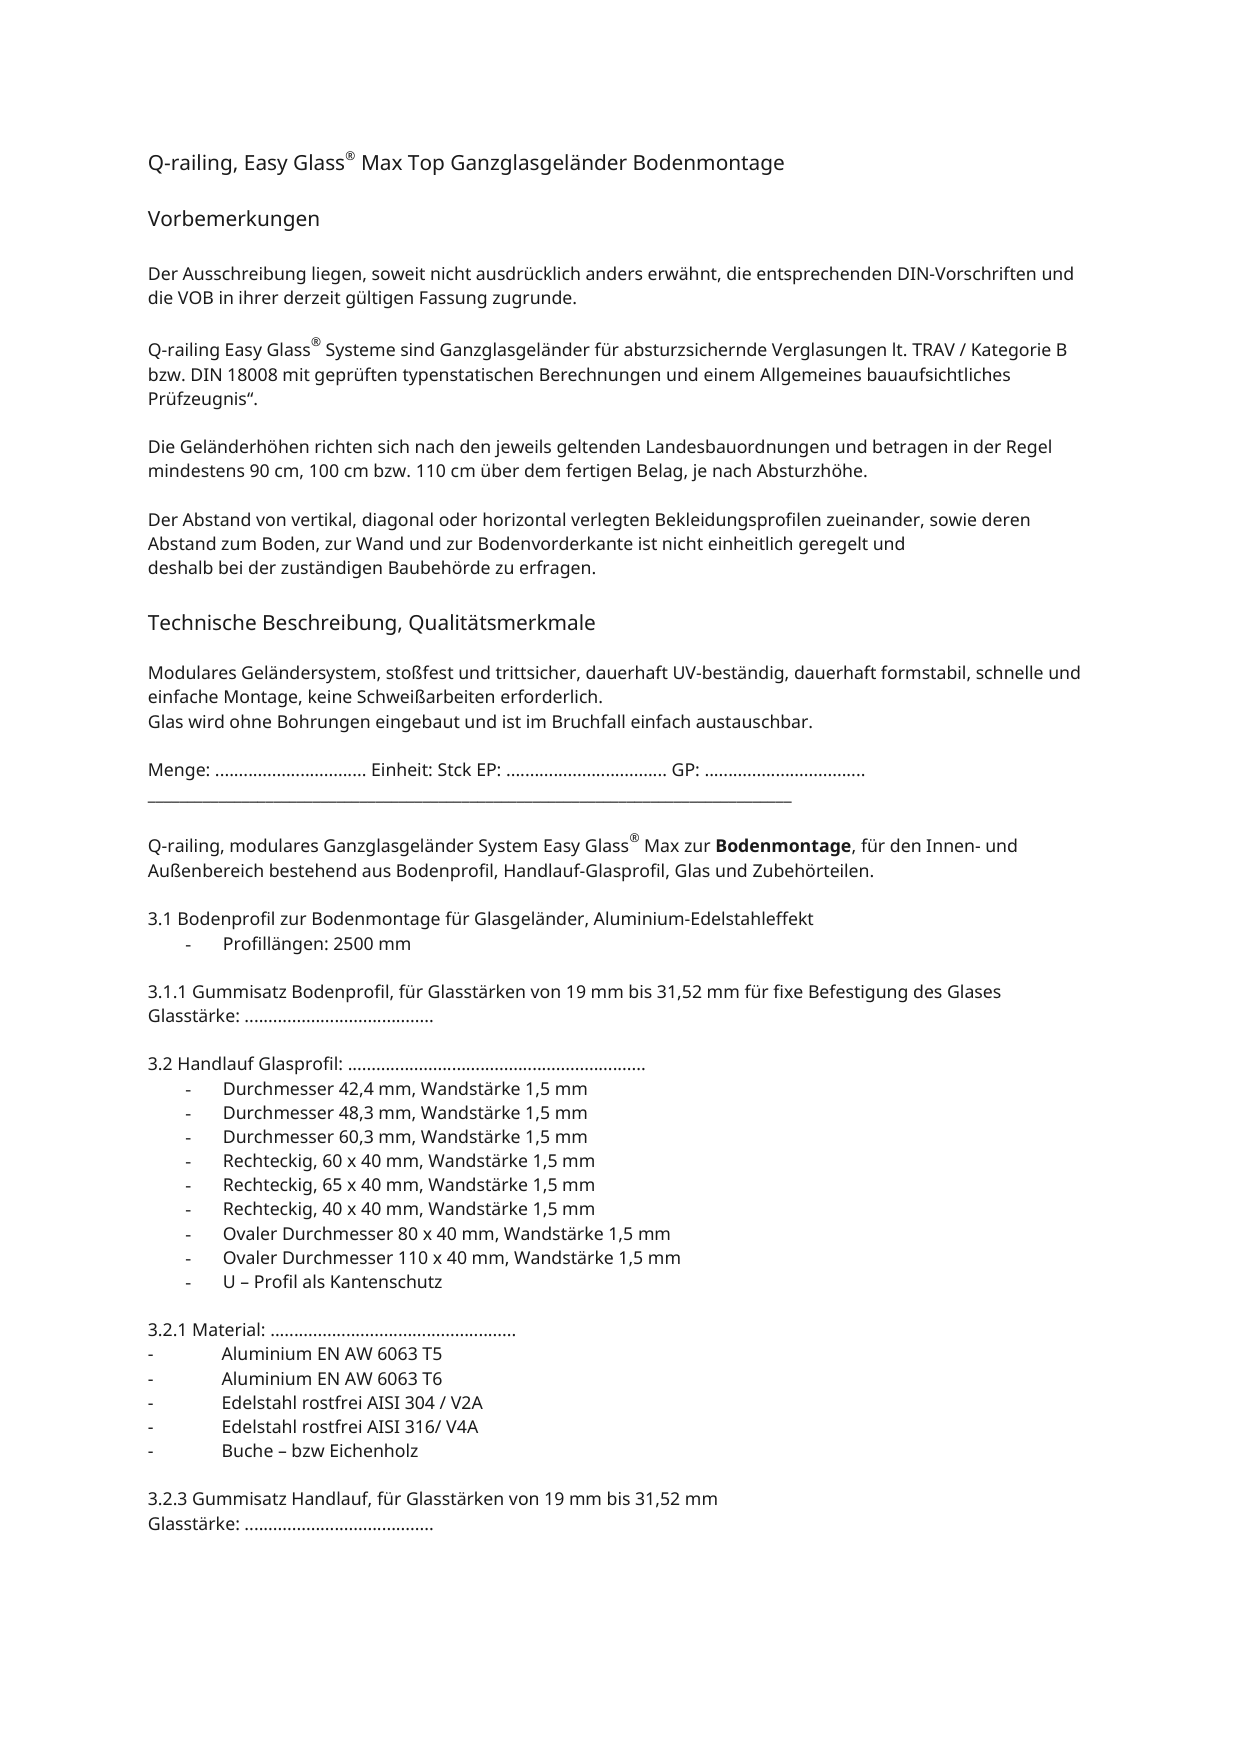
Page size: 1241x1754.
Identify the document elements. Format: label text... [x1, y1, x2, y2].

text Q-railing, Easy Glass® Max Top Ganzglasgeländer Bodenmontage [148, 148, 1093, 176]
text 3.2 Handlauf Glasprofil: ............................................................... [148, 1052, 1093, 1076]
list Ovaler Durchmesser 80 x 40 mm, Wandstärke 1,5 mm [185, 1221, 1093, 1245]
list U – Profil als Kantenschutz [185, 1269, 1093, 1293]
text Glas wird ohne Bohrungen eingebaut und ist im Bruchfall einfach austauschbar. [148, 709, 1093, 733]
text - Edelstahl rostfrei AISI 304 / V2A [148, 1390, 1093, 1414]
text Glasstärke: ........................................ [148, 1511, 1093, 1535]
text Modulares Geländersystem, stoßfest und trittsicher, dauerhaft UV-beständig, dauerhaft formstabil, schnelle und einfache Montage, keine Schweißarbeiten erforderlich. [148, 661, 1093, 709]
list Rechteckig, 40 x 40 mm, Wandstärke 1,5 mm [185, 1197, 1093, 1221]
text Der Ausschreibung liegen, soweit nicht ausdrücklich anders erwähnt, die entsprechenden DIN-Vorschriften und die VOB in ihrer derzeit gültigen Fassung zugrunde. [148, 261, 1093, 310]
text Der Abstand von vertikal, diagonal oder horizontal verlegten Bekleidungsprofilen zueinander, sowie deren [148, 507, 1093, 531]
list Rechteckig, 60 x 40 mm, Wandstärke 1,5 mm [185, 1148, 1093, 1173]
text - Aluminium EN AW 6063 T6 [148, 1366, 1093, 1390]
list Durchmesser 42,4 mm, Wandstärke 1,5 mm [185, 1076, 1093, 1100]
text - Aluminium EN AW 6063 T5 [148, 1342, 1093, 1366]
list Durchmesser 48,3 mm, Wandstärke 1,5 mm [185, 1100, 1093, 1124]
text 3.2.3 Gummisatz Handlauf, für Glasstärken von 19 mm bis 31,52 mm [148, 1487, 1093, 1511]
text Abstand zum Boden, zur Wand und zur Bodenvorderkante ist nicht einheitlich geregelt und [148, 531, 1093, 556]
text 3.2.1 Material: .................................................... [148, 1318, 1093, 1342]
text 3.1.1 Gummisatz Bodenprofil, für Glasstärken von 19 mm bis 31,52 mm für fixe Befestigung des Glases [148, 979, 1093, 1003]
text Q-railing, modulares Ganzglasgeländer System Easy Glass® Max zur Bodenmontage, für den Innen- und Außenbereich bestehend aus Bodenprofil, Handlauf-Glasprofil, Glas und Zubehörteilen. [148, 830, 1093, 883]
list Ovaler Durchmesser 110 x 40 mm, Wandstärke 1,5 mm [185, 1245, 1093, 1269]
text Menge: ................................ Einheit: Stck EP: .................................. GP: .................................. [148, 757, 1093, 782]
list Durchmesser 60,3 mm, Wandstärke 1,5 mm [185, 1124, 1093, 1148]
text - Edelstahl rostfrei AISI 316/ V4A [148, 1414, 1093, 1438]
text __________________________________________________________________________________ [148, 782, 1093, 806]
text 3.1 Bodenprofil zur Bodenmontage für Glasgeländer, Aluminium-Edelstahleffekt [148, 907, 1093, 931]
text deshalb bei der zuständigen Baubehörde zu erfragen. [148, 556, 1093, 580]
text - Buche – bzw Eichenholz [148, 1438, 1093, 1463]
text Technische Beschreibung, Qualitätsmerkmale [148, 608, 1093, 637]
text Die Geländerhöhen richten sich nach den jeweils geltenden Landesbauordnungen und betragen in der Regel mindestens 90 cm, 100 cm bzw. 110 cm über dem fertigen Belag, je nach Absturzhöhe. [148, 435, 1093, 483]
list Profillängen: 2500 mm [185, 931, 1093, 955]
text Glasstärke: ........................................ [148, 1003, 1093, 1028]
list Rechteckig, 65 x 40 mm, Wandstärke 1,5 mm [185, 1173, 1093, 1197]
text Q-railing Easy Glass® Systeme sind Ganzglasgeländer für absturzsichernde Verglasungen lt. TRAV / Kategorie B bzw. DIN 18008 mit geprüften typenstatischen Berechnungen und einem Allgemeines bauaufsichtliches Prüfzeugnis“. [148, 334, 1093, 411]
text Vorbemerkungen [148, 204, 1093, 233]
